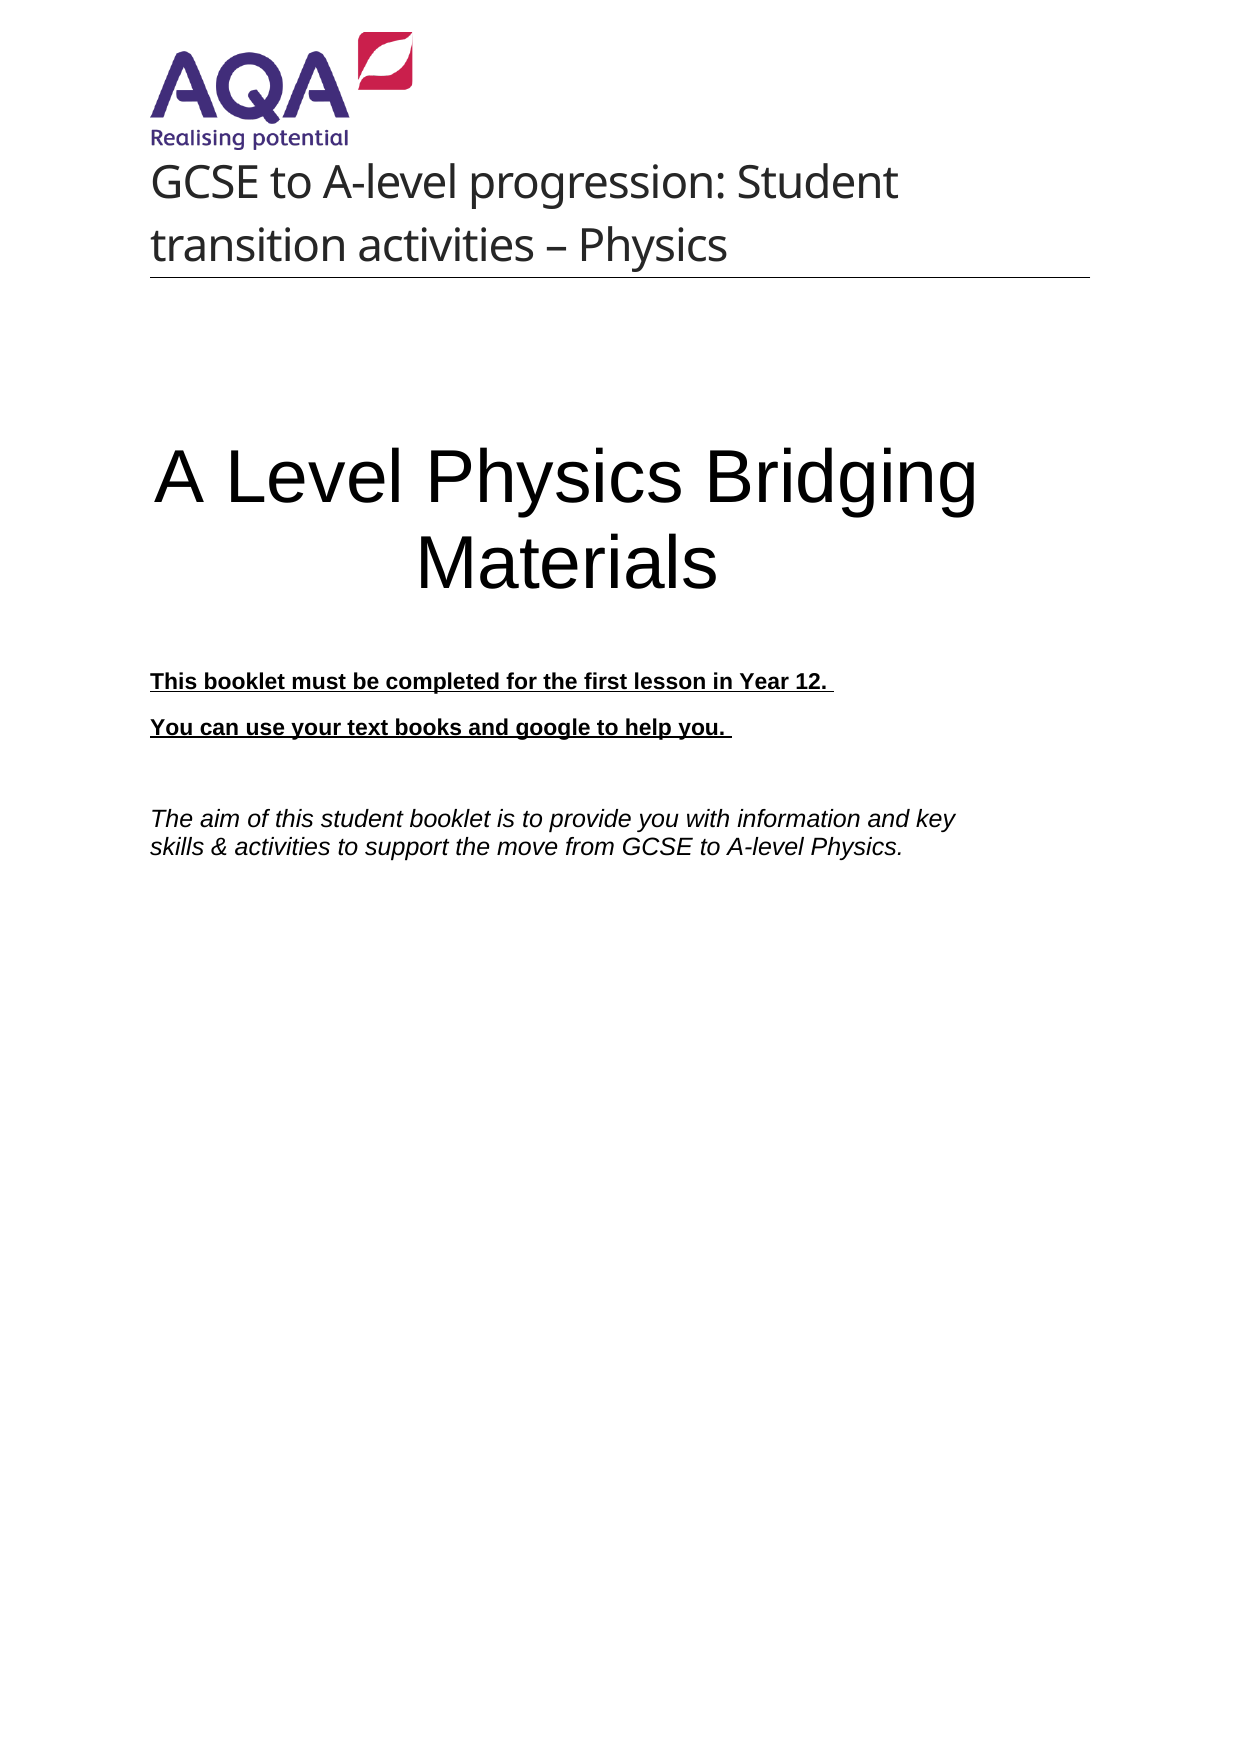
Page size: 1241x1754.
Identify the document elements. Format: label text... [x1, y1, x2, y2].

text This booklet must be completed for the first lesson in Year 12. [150, 668, 984, 695]
text The aim of this student booklet is to provide you with information and key skills & activities to support the move from GCSE to A-level Physics. [150, 804, 984, 861]
text You can use your text books and google to help you. [150, 713, 984, 740]
picture [150, 32, 413, 150]
title GCSE to A-level progression: Student transition activities – Physics [150, 150, 1090, 277]
text A Level Physics Bridging Materials [150, 432, 984, 604]
